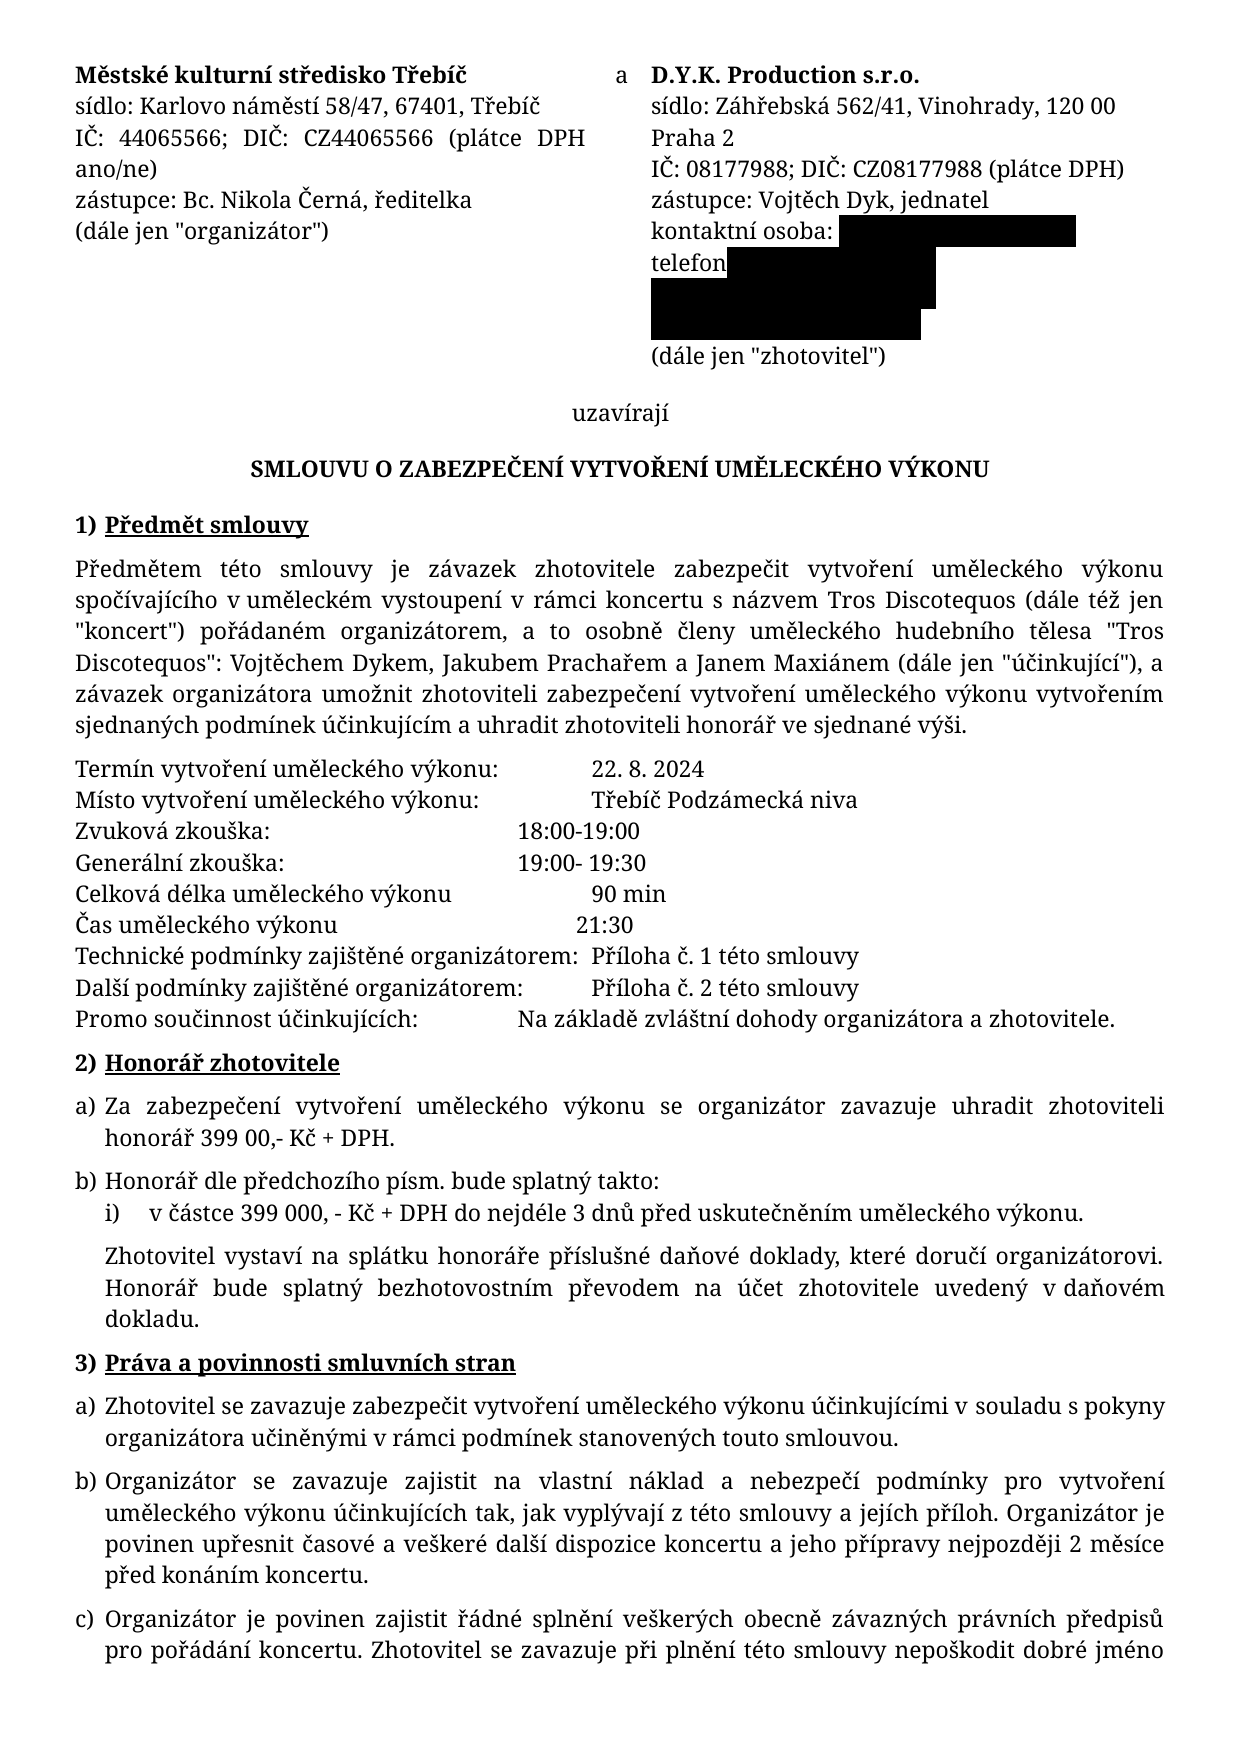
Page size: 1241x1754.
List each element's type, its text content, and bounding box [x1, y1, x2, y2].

text Promo součinnost účinkujících: Na základě zvláštní dohody organizátora a zhotovitele. [75, 1003, 1165, 1034]
text Místo vytvoření uměleckého výkonu: Třebíč Podzámecká niva [75, 784, 1165, 815]
list Honorář dle předchozího písm. bude splatný takto: [75, 1165, 1165, 1197]
table_header a [597, 59, 646, 372]
text Celková délka uměleckého výkonu 90 min [75, 878, 1165, 909]
text Zhotovitel vystaví na splátku honoráře příslušné daňové doklady, které doručí organizátorovi. Honorář bude splatný bezhotovostním převodem na účet zhotovitele uvedený v daňovém dokladu. [104, 1240, 1165, 1334]
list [75, 1603, 1165, 1665]
list Za zabezpečení vytvoření uměleckého výkonu se organizátor zavazuje uhradit zhotoviteli honorář 399 00,- Kč + DPH. [75, 1090, 1165, 1153]
list Práva a povinnosti smluvních stran [75, 1347, 1165, 1378]
text Zvuková zkouška: 18:00-19:00 [75, 815, 1165, 847]
text Termín vytvoření uměleckého výkonu: 22. 8. 2024 [75, 753, 1165, 784]
table_header D.Y.K. Production s.r.o. sídlo: Záhřebská 562/41, Vinohrady, 120 00 Praha 2 IČ: 08177988; DIČ: CZ08177988 (plátce DPH) zástupce: Vojtěch Dyk, jednatel kontaktní osoba: Karolína Al-Eraidiová telefon: 773499144 e-mail: karolina@vojtechdyk.com č. účtu: 6362026379/0800 (dále jen "zhotovitel") [646, 59, 1168, 372]
list v částce 399 000, - Kč + DPH do nejdéle 3 dnů před uskutečněním uměleckého výkonu. [104, 1197, 1165, 1228]
table_header Městské kulturní středisko Třebíč sídlo: Karlovo náměstí 58/47, 67401, Třebíč IČ: 44065566; DIČ: CZ44065566 (plátce DPH ano/ne) zástupce: Bc. Nikola Černá, ředitelka (dále jen "organizátor") [75, 59, 597, 372]
list Předmět smlouvy [75, 509, 1165, 540]
list Zhotovitel se zavazuje zabezpečit vytvoření uměleckého výkonu účinkujícími v souladu s pokyny organizátora učiněnými v rámci podmínek stanovených touto smlouvou. [75, 1390, 1165, 1453]
list Organizátor se zavazuje zajistit na vlastní náklad a nebezpečí podmínky pro vytvoření uměleckého výkonu účinkujících tak, jak vyplývají z této smlouvy a jejích příloh. Organizátor je povinen upřesnit časové a veškeré další dispozice koncertu a jeho přípravy nejpozději 2 měsíce před konáním koncertu. [75, 1465, 1165, 1590]
list Honorář zhotovitele [75, 1047, 1165, 1078]
text Technické podmínky zajištěné organizátorem: Příloha č. 1 této smlouvy [75, 940, 1165, 972]
text Předmětem této smlouvy je závazek zhotovitele zabezpečit vytvoření uměleckého výkonu spočívajícího v uměleckém vystoupení v rámci koncertu s názvem Tros Discotequos (dále též jen "koncert") pořádaném organizátorem, a to osobně členy uměleckého hudebního tělesa "Tros Discotequos": Vojtěchem Dykem, Jakubem Prachařem a Janem Maxiánem (dále jen "účinkující"), a závazek organizátora umožnit zhotoviteli zabezpečení vytvoření uměleckého výkonu vytvořením sjednaných podmínek účinkujícím a uhradit zhotoviteli honorář ve sjednané výši. [75, 553, 1165, 740]
text Další podmínky zajištěné organizátorem: Příloha č. 2 této smlouvy [75, 972, 1165, 1003]
text Čas uměleckého výkonu 21:30 [75, 909, 1165, 940]
text uzavírají [75, 397, 1165, 428]
text Generální zkouška: 19:00- 19:30 [75, 847, 1165, 878]
text smlouvu o ZABEZPEČENÍ VYTVOŘENÍ UMĚLECKÉHO VÝKONU [75, 453, 1165, 484]
